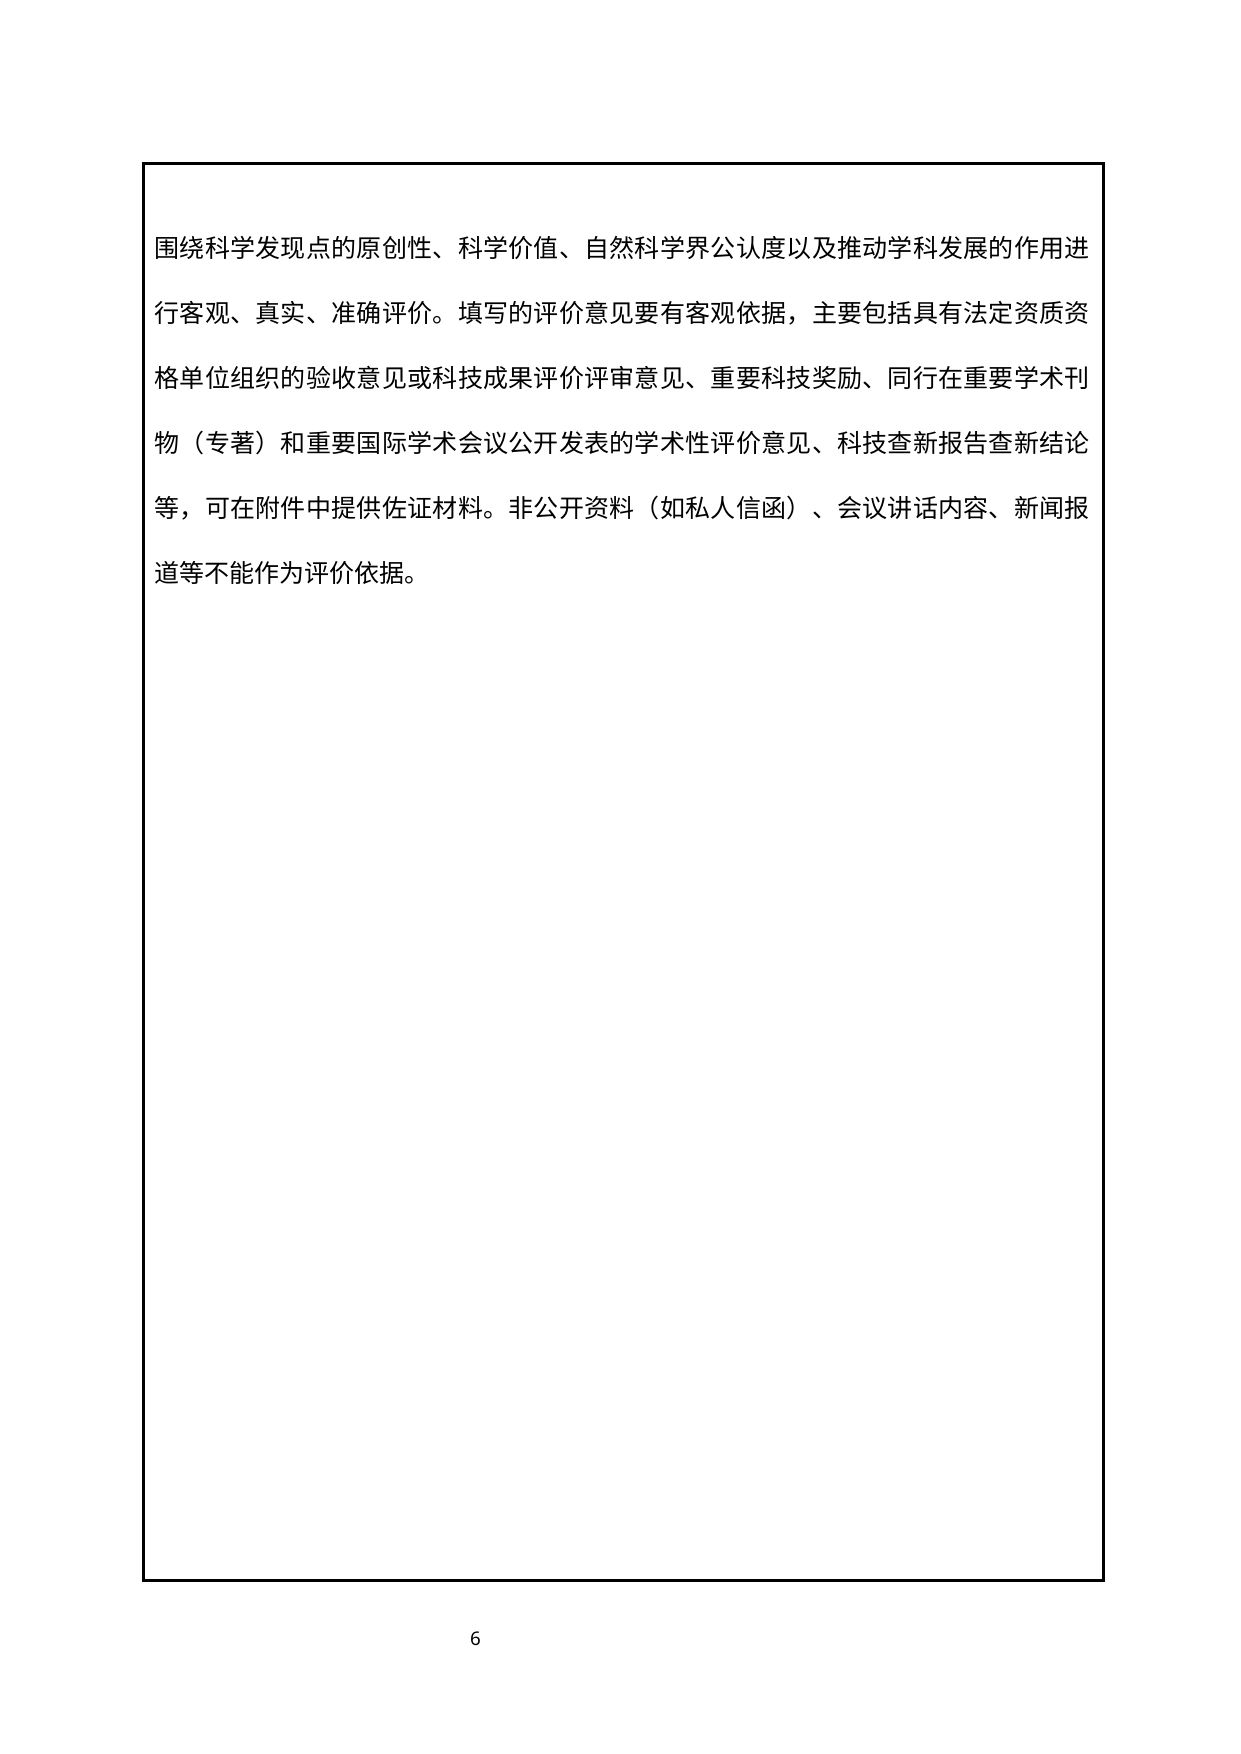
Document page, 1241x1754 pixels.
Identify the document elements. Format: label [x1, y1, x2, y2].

table_header [145, 165, 1102, 1579]
